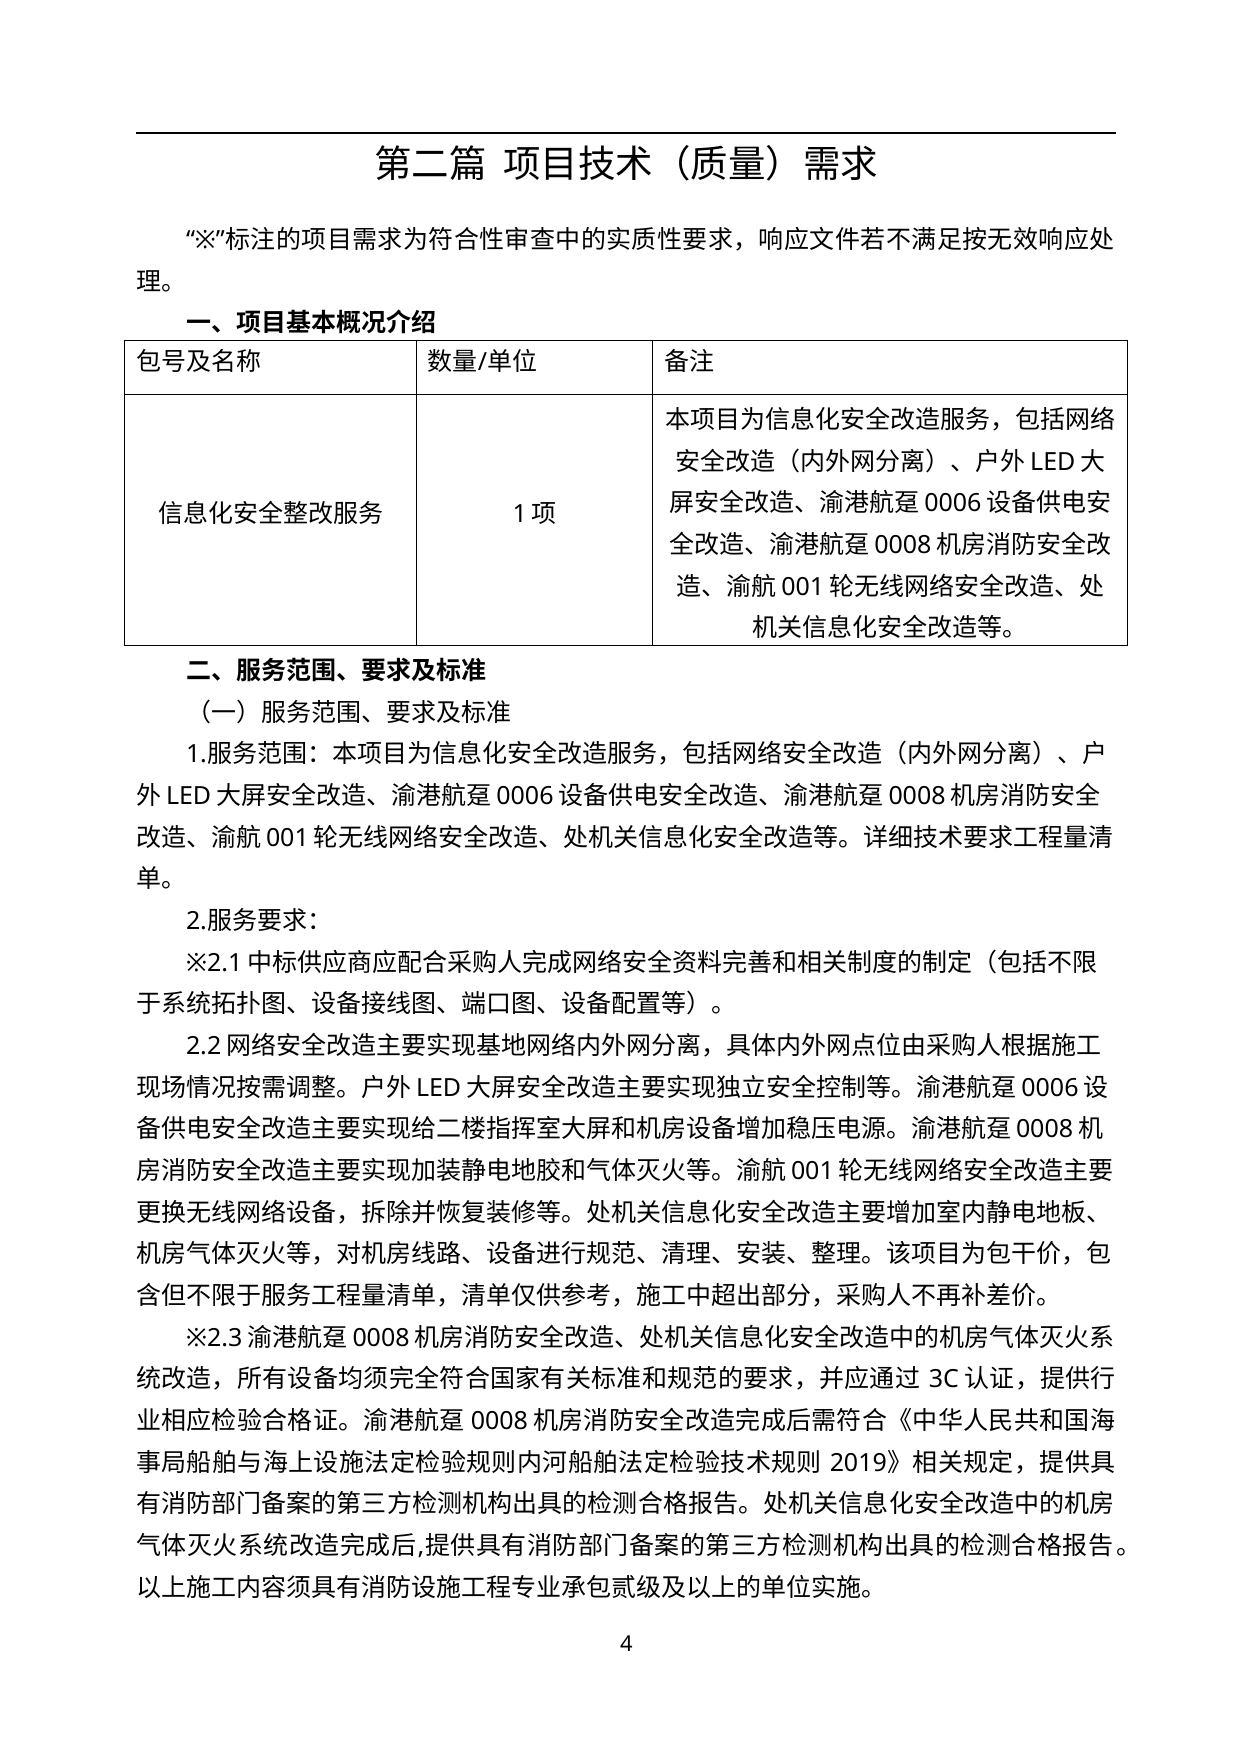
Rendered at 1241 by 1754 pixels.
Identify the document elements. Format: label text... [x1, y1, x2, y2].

text ※2.3渝港航趸0008机房消防安全改造、处机关信息化安全改造中的机房气体灭火系统改造，所有设备均须完全符合国家有关标准和规范的要求，并应通过3C认证，提供行业相应检验合格证。渝港航趸0008机房消防安全改造完成后需符合《中华人民共和国海事局船舶与海上设施法定检验规则内河船舶法定检验技术规则2019》相关规定，提供具有消防部门备案的第三方检测机构出具的检测合格报告。处机关信息化安全改造中的机房气体灭火系统改造完成后,提供具有消防部门备案的第三方检测机构出具的检测合格报告。以上施工内容须具有消防设施工程专业承包贰级及以上的单位实施。 [136, 1313, 1116, 1604]
text 2.2网络安全改造主要实现基地网络内外网分离，具体内外网点位由采购人根据施工现场情况按需调整。户外LED大屏安全改造主要实现独立安全控制等。渝港航趸0006设备供电安全改造主要实现给二楼指挥室大屏和机房设备增加稳压电源。渝港航趸0008机房消防安全改造主要实现加装静电地胶和气体灭火等。渝航001轮无线网络安全改造主要更换无线网络设备，拆除并恢复装修等。处机关信息化安全改造主要增加室内静电地板、机房气体灭火等，对机房线路、设备进行规范、清理、安装、整理。该项目为包干价，包含但不限于服务工程量清单，清单仅供参考，施工中超出部分，采购人不再补差价。 [136, 1021, 1116, 1313]
text （一）服务范围、要求及标准 [136, 688, 1116, 729]
table_header 备注 [653, 341, 1127, 394]
subtitle 一、项目基本概况介绍 [136, 298, 1116, 340]
text 2.服务要求： [136, 896, 1116, 938]
table_cell 本项目为信息化安全改造服务，包括网络安全改造（内外网分离）、户外LED大屏安全改造、渝港航趸0006设备供电安全改造、渝港航趸0008机房消防安全改造、渝航001轮无线网络安全改造、处机关信息化安全改造等。 [653, 395, 1127, 645]
subtitle 第二篇 项目技术（质量）需求 [136, 134, 1116, 188]
table_cell 1项 [417, 395, 652, 645]
text “※”标注的项目需求为符合性审查中的实质性要求，响应文件若不满足按无效响应处理。 [136, 215, 1116, 298]
text 1.服务范围：本项目为信息化安全改造服务，包括网络安全改造（内外网分离）、户外LED大屏安全改造、渝港航趸0006设备供电安全改造、渝港航趸0008机房消防安全改造、渝航001轮无线网络安全改造、处机关信息化安全改造等。详细技术要求工程量清单。 [136, 729, 1116, 896]
subtitle 二、服务范围、要求及标准 [136, 646, 1116, 688]
text ※2.1中标供应商应配合采购人完成网络安全资料完善和相关制度的制定（包括不限于系统拓扑图、设备接线图、端口图、设备配置等）。 [136, 938, 1116, 1021]
table_header 数量/单位 [417, 341, 652, 394]
table_header 包号及名称 [125, 341, 416, 394]
table_cell 信息化安全整改服务 [125, 395, 416, 645]
